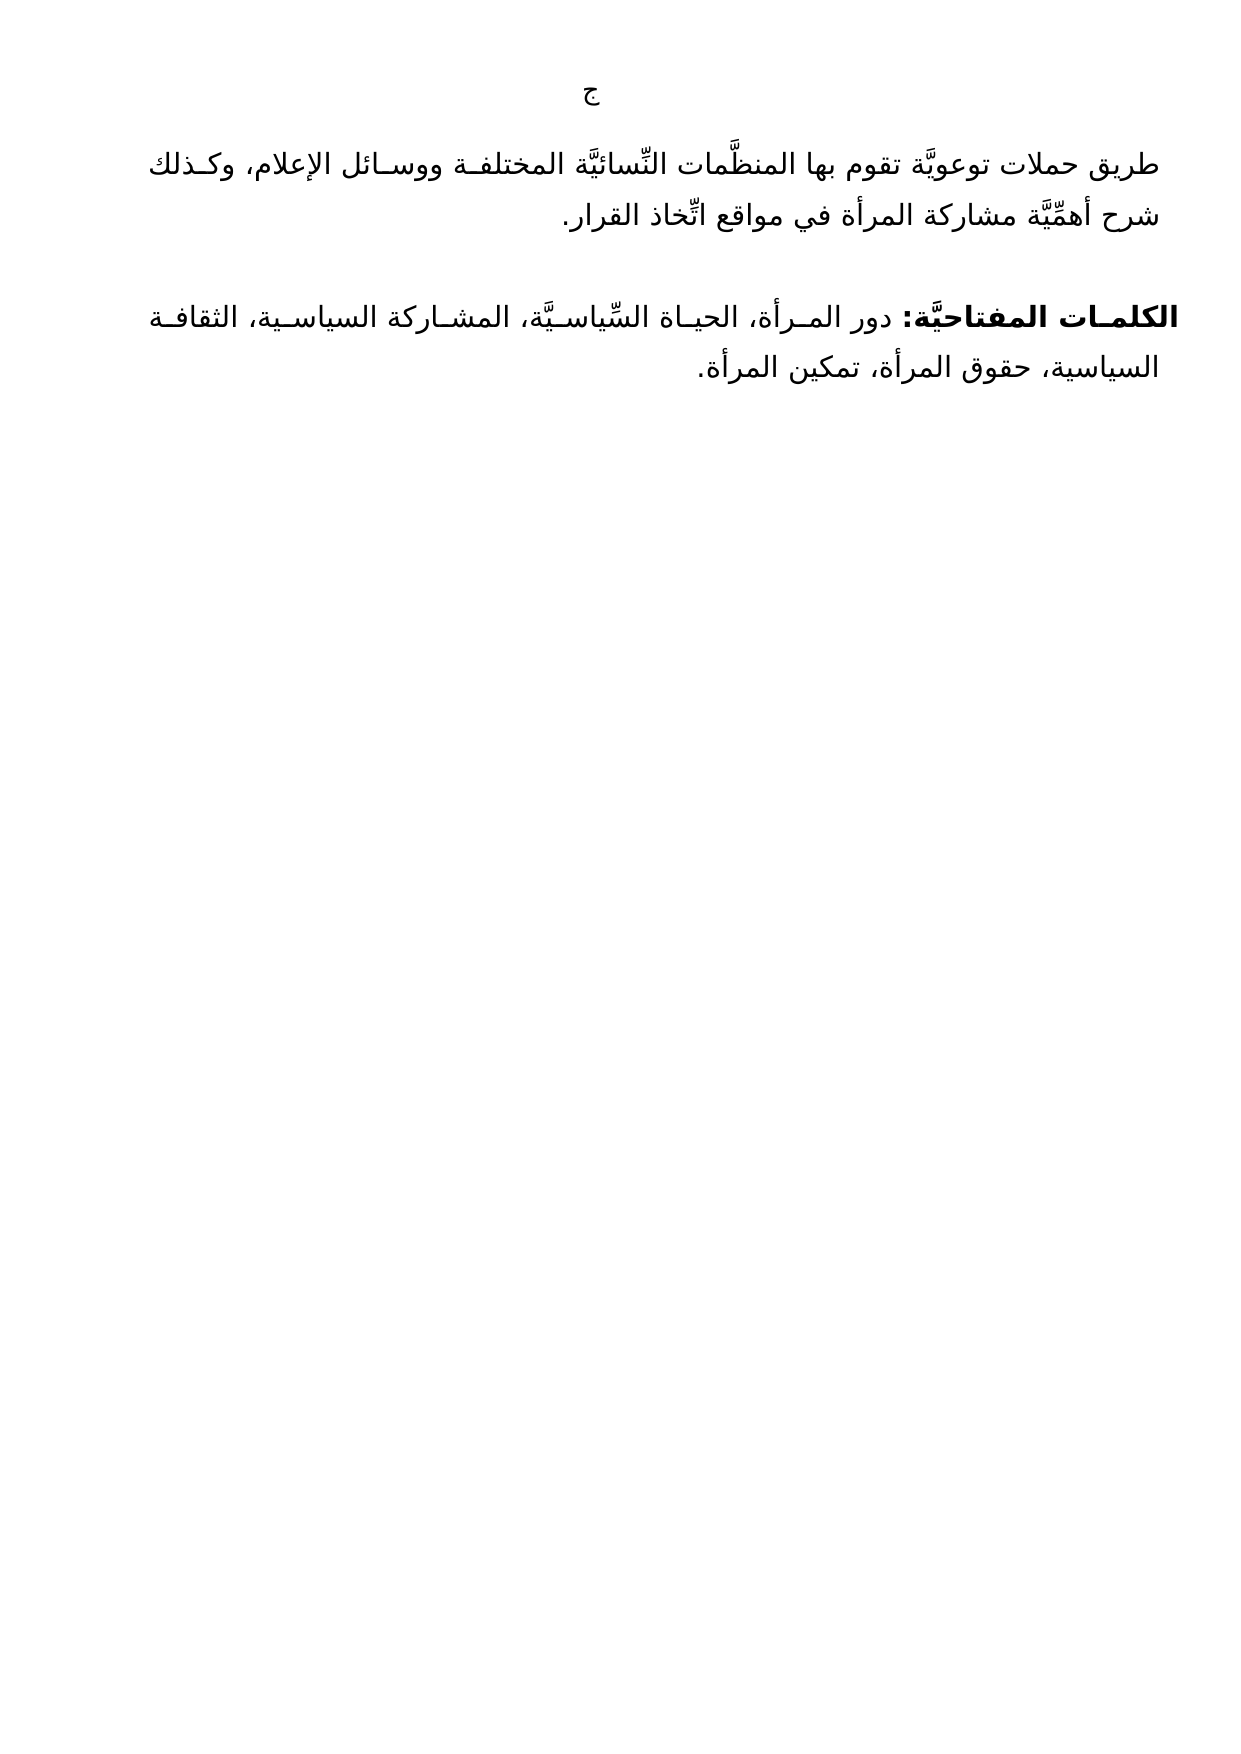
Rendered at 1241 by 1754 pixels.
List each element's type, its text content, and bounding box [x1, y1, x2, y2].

text الكلمات المفتاحيَّة: دور المرأة، الحياة السِّياسيَّة، المشاركة السياسية، الثقافة السياسية، حقوق المرأة، تمكين المرأة. [148, 300, 1179, 385]
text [148, 148, 1160, 233]
